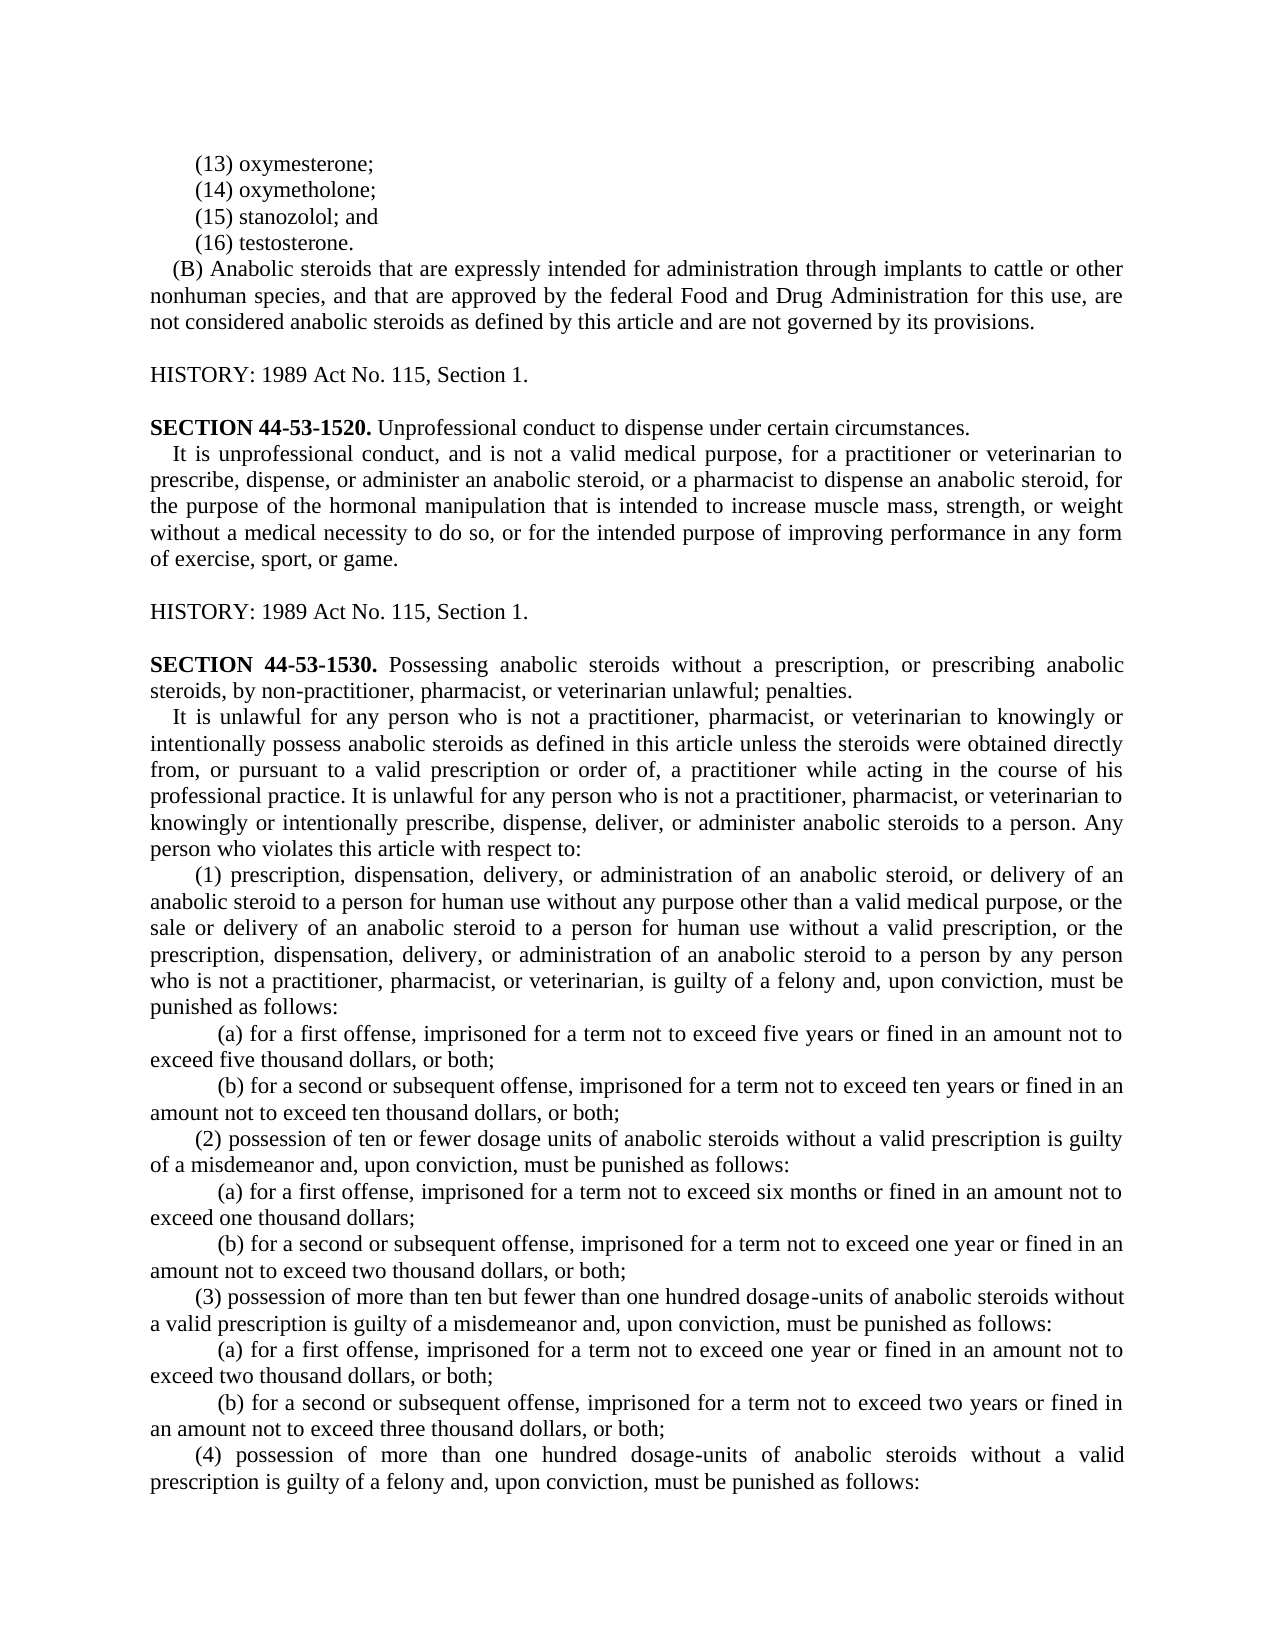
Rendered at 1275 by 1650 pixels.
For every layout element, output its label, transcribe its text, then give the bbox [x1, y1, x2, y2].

text (13) oxymesterone; [150, 150, 1125, 176]
text It is unlawful for any person who is not a practitioner, pharmacist, or veterinarian to knowingly or intentionally possess anabolic steroids as defined in this article unless the steroids were obtained directly from, or pursuant to a valid prescription or order of, a practitioner while acting in the course of his professional practice. It is unlawful for any person who is not a practitioner, pharmacist, or veterinarian to knowingly or intentionally prescribe, dispense, deliver, or administer anabolic steroids to a person. Any person who violates this article with respect to: [150, 703, 1125, 862]
text (4) possession of more than one hundred dosage-units of anabolic steroids without a valid prescription is guilty of a felony and, upon conviction, must be punished as follows: [150, 1441, 1125, 1494]
text (a) for a first offense, imprisoned for a term not to exceed five years or fined in an amount not to exceed five thousand dollars, or both; [150, 1020, 1125, 1072]
text (a) for a first offense, imprisoned for a term not to exceed six months or fined in an amount not to exceed one thousand dollars; [150, 1178, 1125, 1231]
text (b) for a second or subsequent offense, imprisoned for a term not to exceed two years or fined in an amount not to exceed three thousand dollars, or both; [150, 1389, 1125, 1441]
text (1) prescription, dispensation, delivery, or administration of an anabolic steroid, or delivery of an anabolic steroid to a person for human use without any purpose other than a valid medical purpose, or the sale or delivery of an anabolic steroid to a person for human use without a valid prescription, or the prescription, dispensation, delivery, or administration of an anabolic steroid to a person by any person who is not a practitioner, pharmacist, or veterinarian, is guilty of a felony and, upon conviction, must be punished as follows: [150, 862, 1125, 1020]
text (3) possession of more than ten but fewer than one hundred dosage-units of anabolic steroids without a valid prescription is guilty of a misdemeanor and, upon conviction, must be punished as follows: [150, 1283, 1125, 1336]
text (14) oxymetholone; [150, 176, 1125, 203]
text (2) possession of ten or fewer dosage units of anabolic steroids without a valid prescription is guilty of a misdemeanor and, upon conviction, must be punished as follows: [150, 1125, 1125, 1178]
text HISTORY: 1989 Act No. 115, Section 1. [150, 361, 1125, 387]
text (15) stanozolol; and [150, 203, 1125, 229]
text (16) testosterone. [150, 229, 1125, 255]
text (B) Anabolic steroids that are expressly intended for administration through implants to cattle or other nonhuman species, and that are approved by the federal Food and Drug Administration for this use, are not considered anabolic steroids as defined by this article and are not governed by its provisions. [150, 255, 1125, 334]
text (b) for a second or subsequent offense, imprisoned for a term not to exceed ten years or fined in an amount not to exceed ten thousand dollars, or both; [150, 1072, 1125, 1125]
text (a) for a first offense, imprisoned for a term not to exceed one year or fined in an amount not to exceed two thousand dollars, or both; [150, 1336, 1125, 1389]
text SECTION 44-53-1530. Possessing anabolic steroids without a prescription, or prescribing anabolic steroids, by non-practitioner, pharmacist, or veterinarian unlawful; penalties. [150, 651, 1125, 703]
text It is unprofessional conduct, and is not a valid medical purpose, for a practitioner or veterinarian to prescribe, dispense, or administer an anabolic steroid, or a pharmacist to dispense an anabolic steroid, for the purpose of the hormonal manipulation that is intended to increase muscle mass, strength, or weight without a medical necessity to do so, or for the intended purpose of improving performance in any form of exercise, sport, or game. [150, 440, 1125, 572]
text SECTION 44-53-1520. Unprofessional conduct to dispense under certain circumstances. [150, 413, 1125, 440]
text (b) for a second or subsequent offense, imprisoned for a term not to exceed one year or fined in an amount not to exceed two thousand dollars, or both; [150, 1231, 1125, 1283]
text HISTORY: 1989 Act No. 115, Section 1. [150, 598, 1125, 624]
